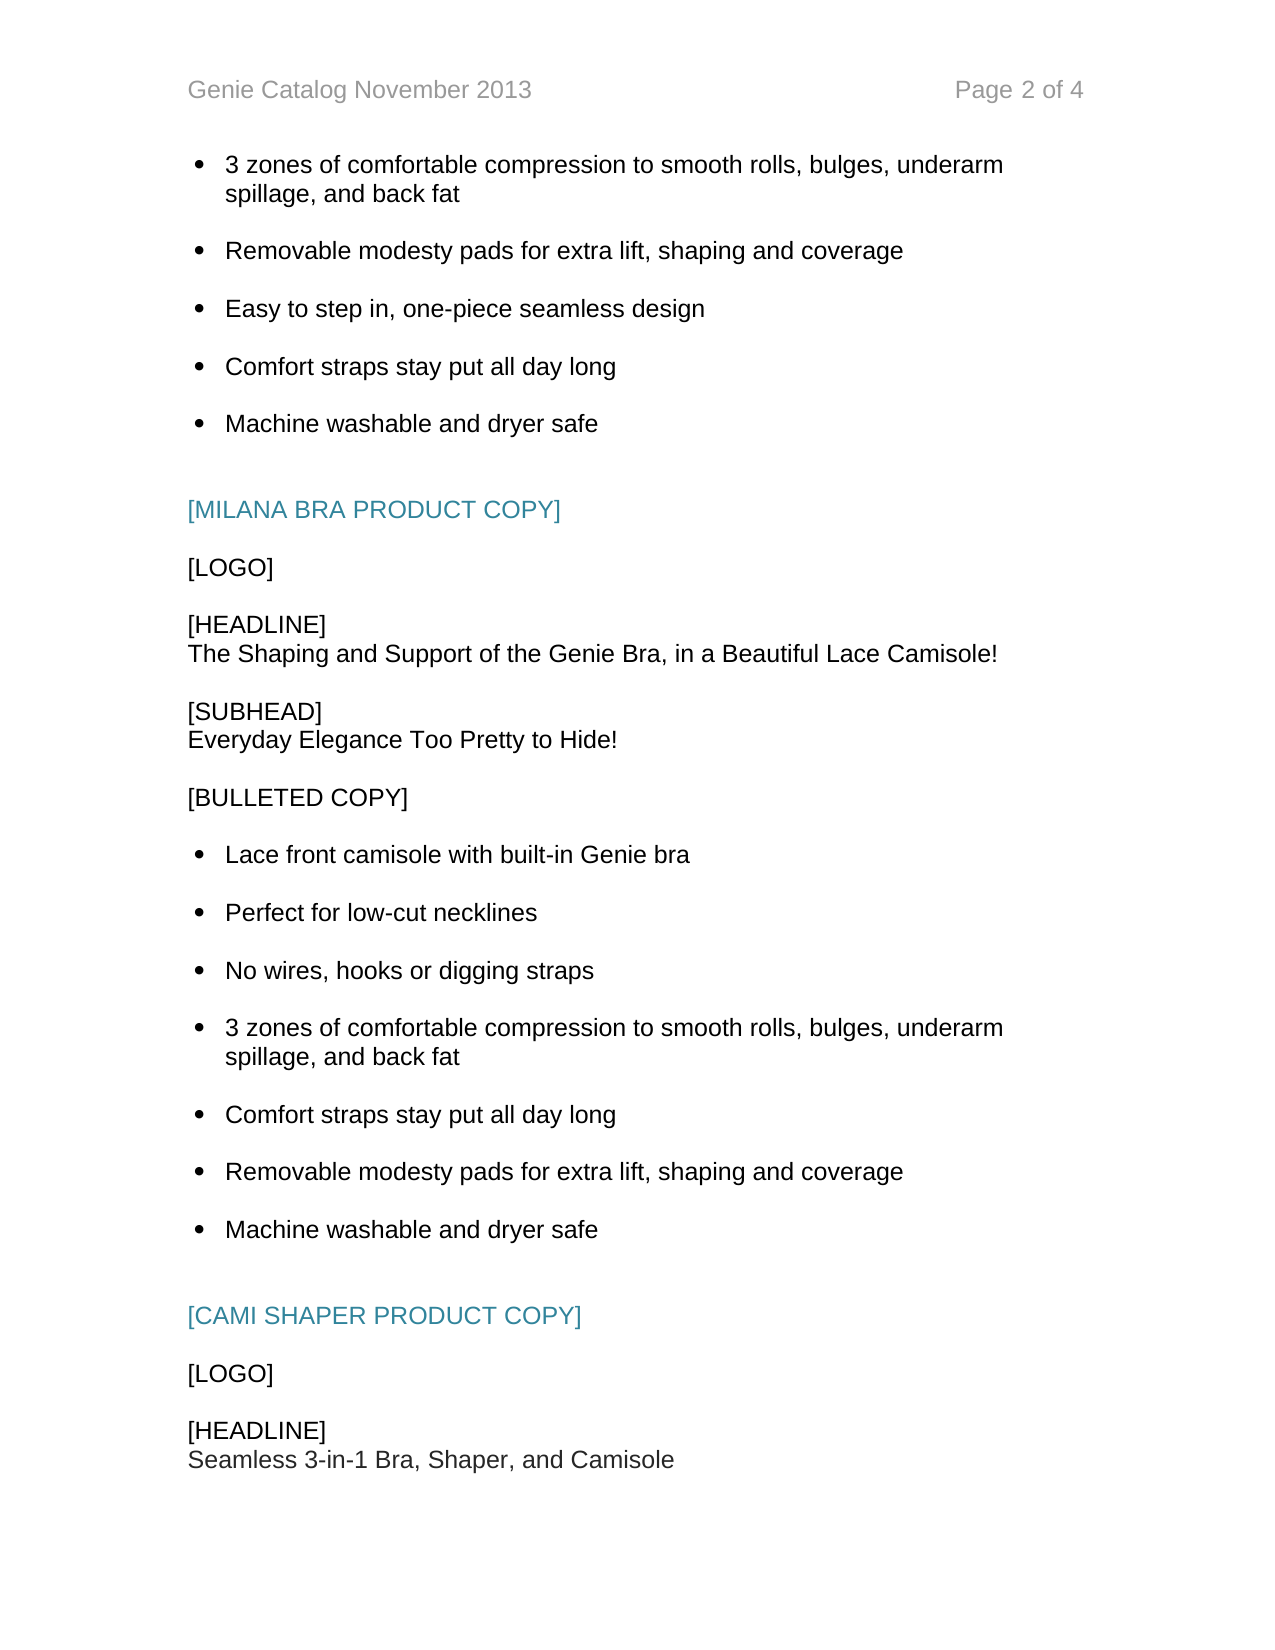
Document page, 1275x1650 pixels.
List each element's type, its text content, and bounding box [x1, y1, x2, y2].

text The Shaping and Support of the Genie Bra, in a Beautiful Lace Camisole! [187, 639, 1087, 668]
text [MILANA BRA PRODUCT COPY] [187, 496, 1087, 524]
list Easy to step in, one-piece seamless design [195, 294, 1087, 323]
list Comfort straps stay put all day long [195, 352, 1087, 380]
list Machine washable and dryer safe [195, 1215, 1087, 1244]
text [HEADLINE] [187, 1416, 1087, 1445]
list Lace front camisole with built-in Genie bra [195, 841, 1087, 869]
text [CAMI SHAPER PRODUCT COPY] [187, 1301, 1087, 1330]
list Machine washable and dryer safe [195, 409, 1087, 438]
list Removable modesty pads for extra lift, shaping and coverage [195, 236, 1087, 265]
list 3 zones of comfortable compression to smooth rolls, bulges, underarm spillage, and back fat [195, 1013, 1087, 1071]
list 3 zones of comfortable compression to smooth rolls, bulges, underarm spillage, and back fat [195, 150, 1087, 208]
list Removable modesty pads for extra lift, shaping and coverage [195, 1157, 1087, 1186]
text [BULLETED COPY] [187, 783, 1087, 812]
text Everyday Elegance Too Pretty to Hide! [187, 726, 1087, 754]
list Perfect for low-cut necklines [195, 898, 1087, 927]
list Comfort straps stay put all day long [195, 1100, 1087, 1128]
text [HEADLINE] [187, 611, 1087, 639]
text [LOGO] [187, 1359, 1087, 1387]
text [SUBHEAD] [187, 697, 1087, 726]
list No wires, hooks or digging straps [195, 956, 1087, 984]
text Seamless 3-in-1 Bra, Shaper, and Camisole [187, 1445, 1087, 1474]
text [LOGO] [187, 553, 1087, 582]
